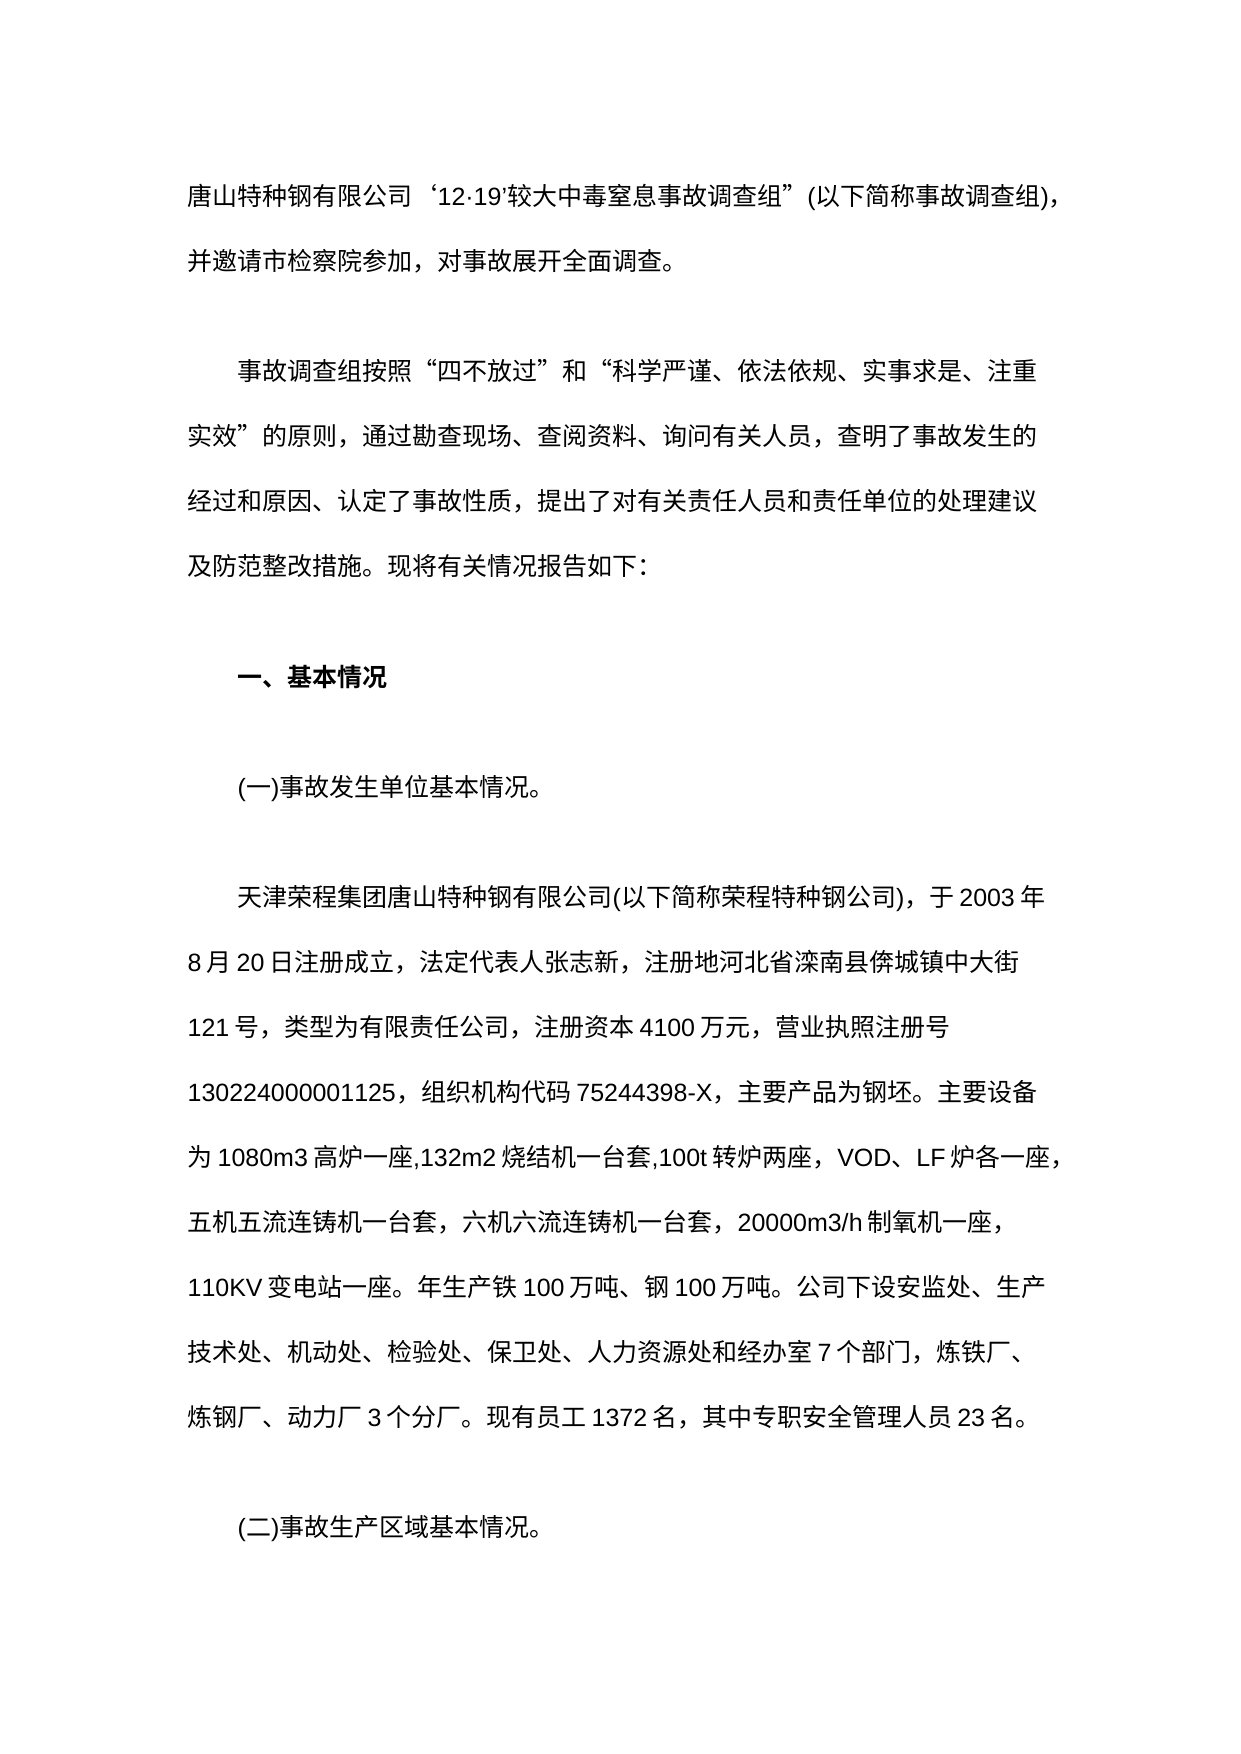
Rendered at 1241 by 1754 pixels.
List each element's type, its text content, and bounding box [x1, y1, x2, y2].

text 天津荣程集团唐山特种钢有限公司(以下简称荣程特种钢公司)，于2003年8月20日注册成立，法定代表人张志新，注册地河北省滦南县倴城镇中大街121号，类型为有限责任公司，注册资本4100万元，营业执照注册号130224000001125，组织机构代码75244398-X，主要产品为钢坯。主要设备为1080m3高炉一座,132m2烧结机一台套,100t转炉两座，VOD、LF炉各一座，五机五流连铸机一台套，六机六流连铸机一台套，20000m3/h制氧机一座，110KV变电站一座。年生产铁100万吨、钢100万吨。公司下设安监处、生产技术处、机动处、检验处、保卫处、人力资源处和经办室7个部门，炼铁厂、炼钢厂、动力厂3个分厂。现有员工1372名，其中专职安全管理人员23名。 [187, 863, 1053, 1448]
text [187, 162, 1053, 292]
text (二)事故生产区域基本情况。 [187, 1493, 1053, 1558]
text (一)事故发生单位基本情况。 [187, 753, 1053, 818]
text 事故调查组按照“四不放过”和“科学严谨、依法依规、实事求是、注重实效”的原则，通过勘查现场、查阅资料、询问有关人员，查明了事故发生的经过和原因、认定了事故性质，提出了对有关责任人员和责任单位的处理建议及防范整改措施。现将有关情况报告如下： [187, 337, 1053, 597]
text 一、基本情况 [187, 643, 1053, 708]
